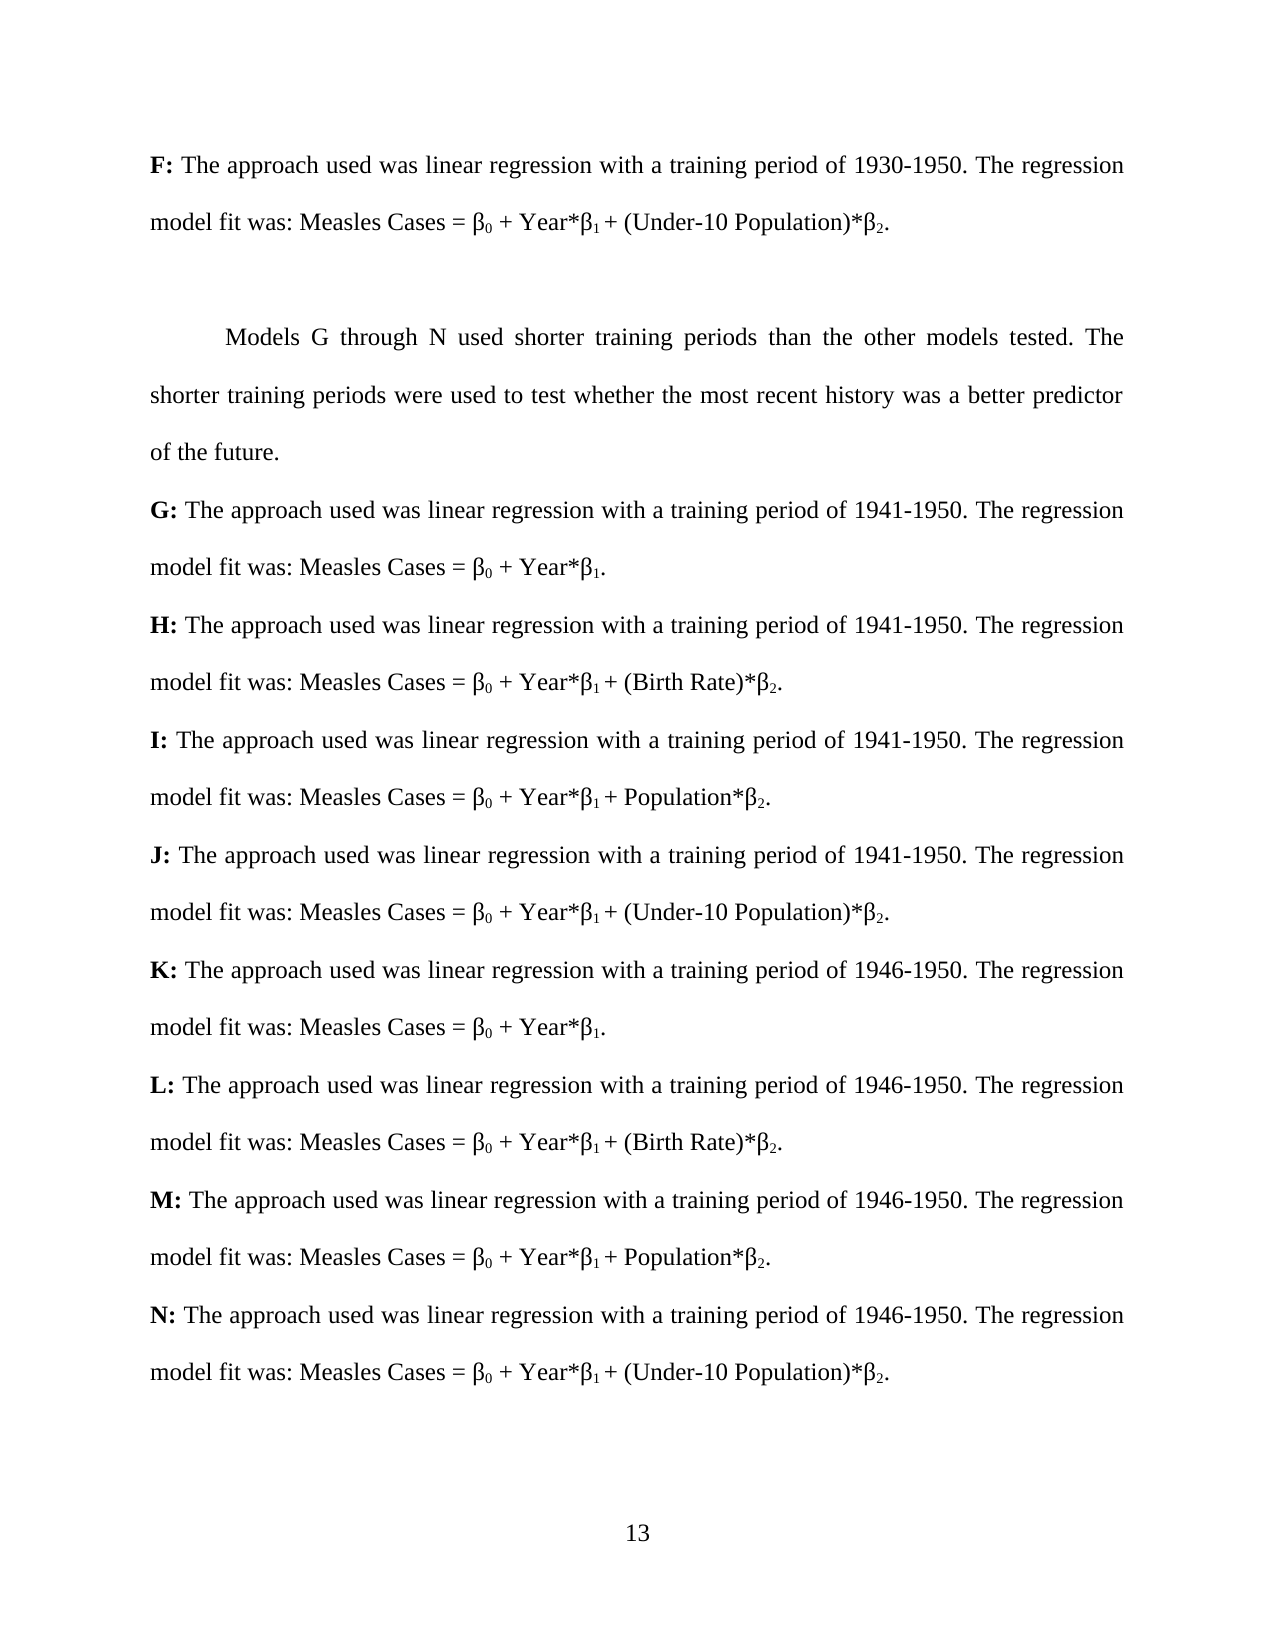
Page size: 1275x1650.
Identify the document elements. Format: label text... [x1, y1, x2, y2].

text L: The approach used was linear regression with a training period of 1946-1950. The regression model fit was: Measles Cases = β0 + Year*β1 + (Birth Rate)*β2. [150, 1070, 1125, 1156]
text J: The approach used was linear regression with a training period of 1941-1950. The regression model fit was: Measles Cases = β0 + Year*β1 + (Under-10 Population)*β2. [150, 840, 1125, 926]
text G: The approach used was linear regression with a training period of 1941-1950. The regression model fit was: Measles Cases = β0 + Year*β1. [150, 495, 1125, 581]
text I: The approach used was linear regression with a training period of 1941-1950. The regression model fit was: Measles Cases = β0 + Year*β1 + Population*β2. [150, 725, 1125, 811]
text F: The approach used was linear regression with a training period of 1930-1950. The regression model fit was: Measles Cases = β0 + Year*β1 + (Under-10 Population)*β2. [150, 150, 1125, 236]
text M: The approach used was linear regression with a training period of 1946-1950. The regression model fit was: Measles Cases = β0 + Year*β1 + Population*β2. [150, 1185, 1125, 1271]
text N: The approach used was linear regression with a training period of 1946-1950. The regression model fit was: Measles Cases = β0 + Year*β1 + (Under-10 Population)*β2. [150, 1300, 1125, 1386]
text Models G through N used shorter training periods than the other models tested. The shorter training periods were used to test whether the most recent history was a better predictor of the future. [150, 322, 1125, 466]
text K: The approach used was linear regression with a training period of 1946-1950. The regression model fit was: Measles Cases = β0 + Year*β1. [150, 955, 1125, 1041]
text H: The approach used was linear regression with a training period of 1941-1950. The regression model fit was: Measles Cases = β0 + Year*β1 + (Birth Rate)*β2. [150, 610, 1125, 696]
